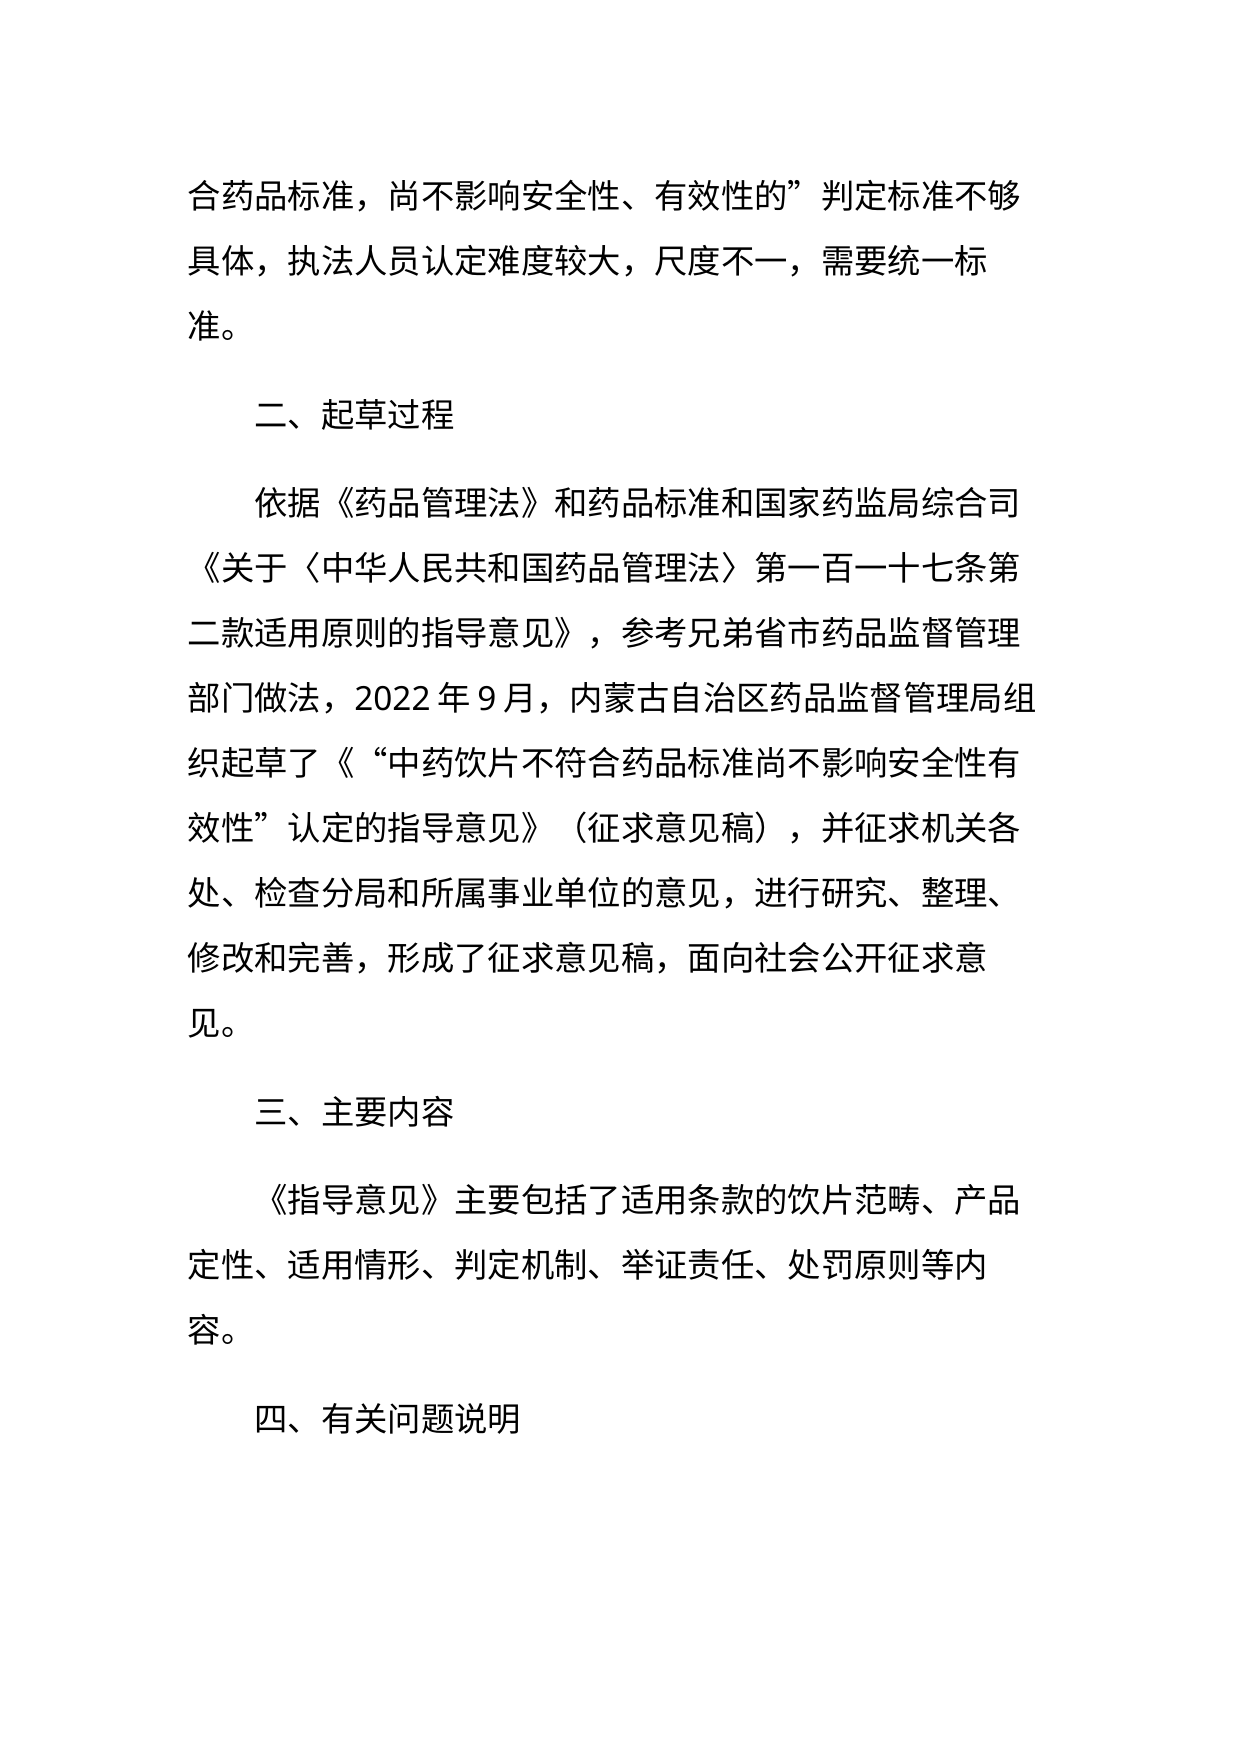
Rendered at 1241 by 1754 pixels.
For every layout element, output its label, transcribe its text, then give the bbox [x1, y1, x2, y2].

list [187, 162, 1053, 357]
list 三、主要内容 [187, 1077, 1053, 1142]
list 《指导意见》主要包括了适用条款的饮片范畴、产品定性、适用情形、判定机制、举证责任、处罚原则等内容。 [187, 1166, 1053, 1361]
list 依据《药品管理法》和药品标准和国家药监局综合司《关于〈中华人民共和国药品管理法〉第一百一十七条第二款适用原则的指导意见》，参考兄弟省市药品监督管理部门做法，2022年9月，内蒙古自治区药品监督管理局组织起草了《“中药饮片不符合药品标准尚不影响安全性有效性”认定的指导意见》（征求意见稿），并征求机关各处、检查分局和所属事业单位的意见，进行研究、整理、修改和完善，形成了征求意见稿，面向社会公开征求意见。 [187, 469, 1053, 1054]
list 二、起草过程 [187, 380, 1053, 445]
list 四、有关问题说明 [187, 1384, 1053, 1449]
